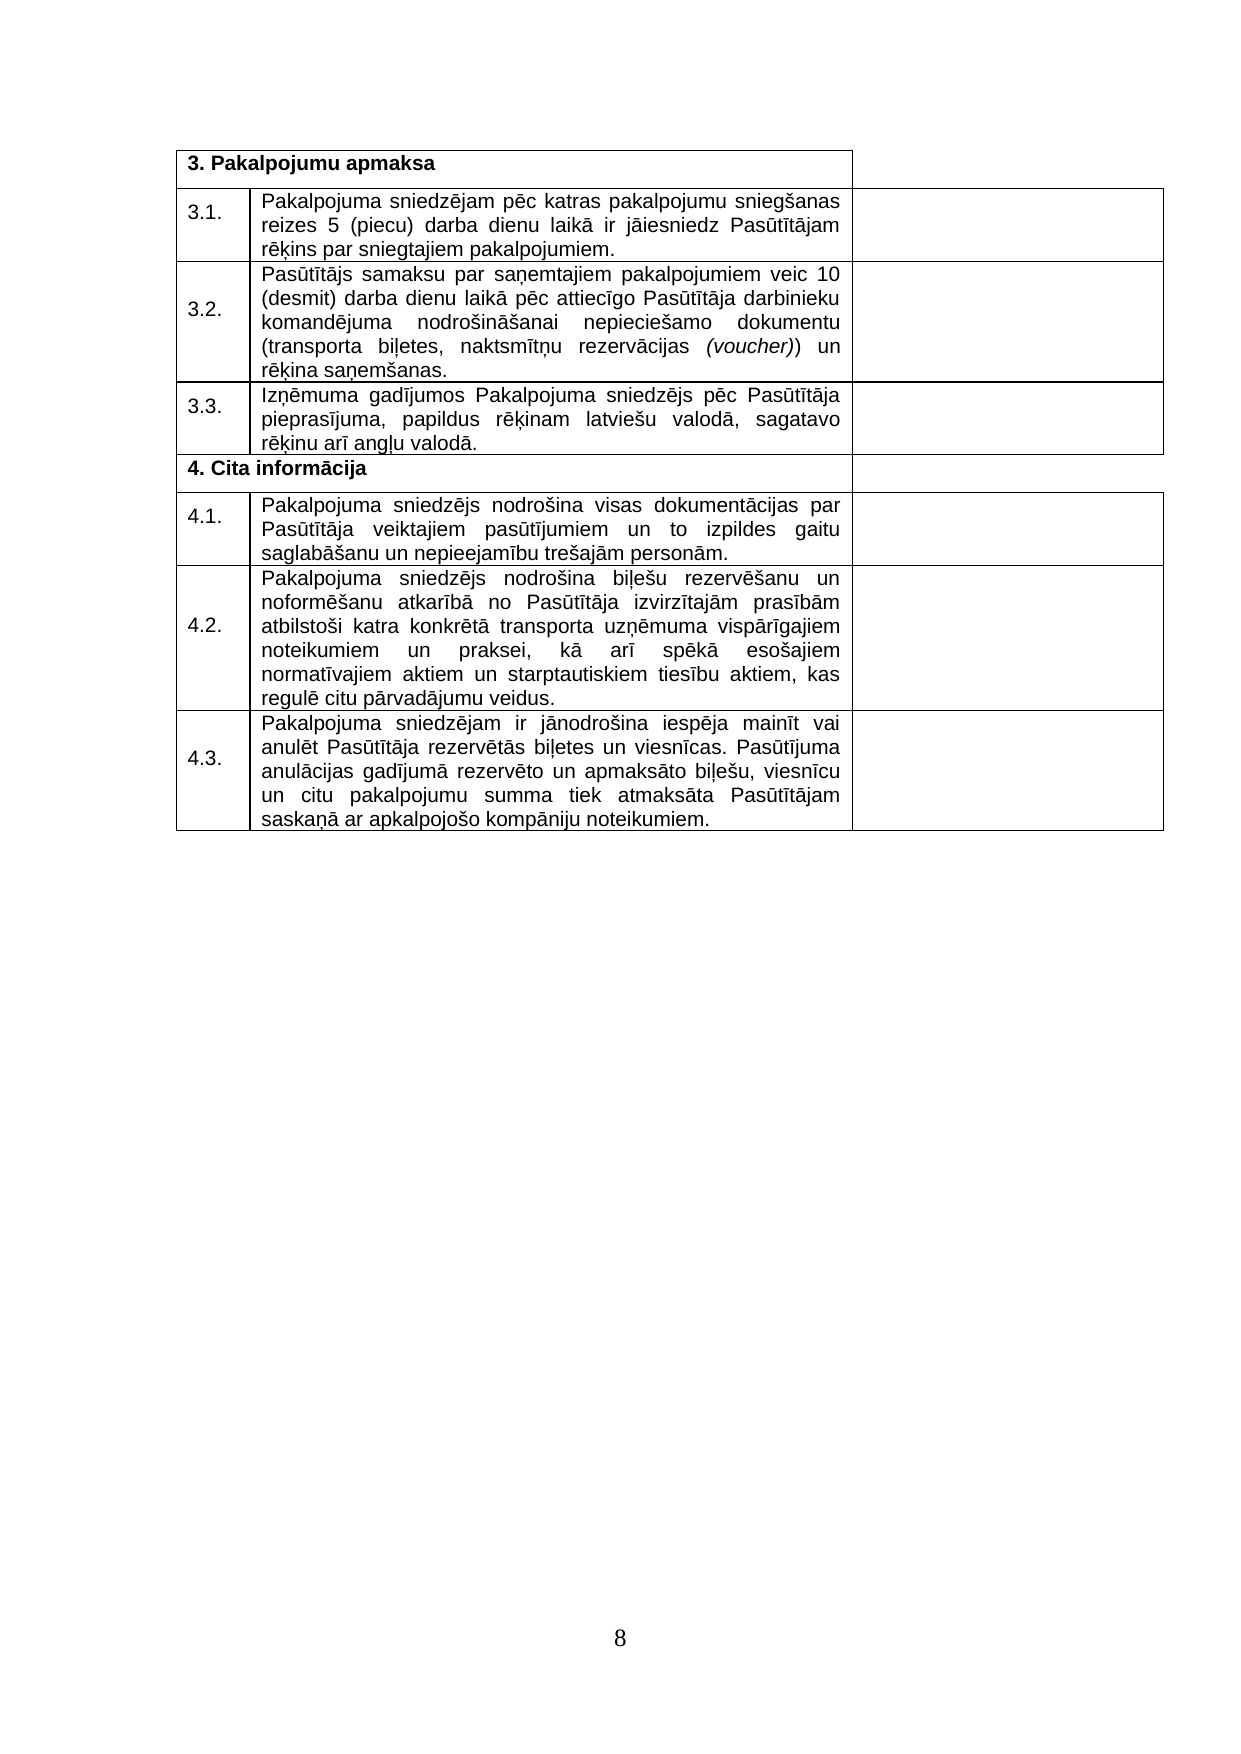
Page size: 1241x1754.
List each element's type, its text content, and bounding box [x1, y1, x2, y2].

table_cell [853, 262, 1163, 381]
table_cell [853, 383, 1163, 454]
table_cell [853, 189, 1163, 261]
table_cell 4. Cita informācija [177, 455, 852, 492]
table_cell [853, 566, 1163, 709]
table_cell 3.3. [177, 383, 249, 454]
table_cell [853, 493, 1163, 565]
table_cell Pakalpojuma sniedzējam pēc katras pakalpojumu sniegšanas reizes 5 (piecu) darba dienu laikā ir jāiesniedz Pasūtītājam rēķins par sniegtajiem pakalpojumiem. [251, 189, 852, 261]
table_cell Pakalpojuma sniedzējam ir jānodrošina iespēja mainīt vai anulēt Pasūtītāja rezervētās biļetes un viesnīcas. Pasūtījuma anulācijas gadījumā rezervēto un apmaksāto biļešu, viesnīcu un citu pakalpojumu summa tiek atmaksāta Pasūtītājam saskaņā ar apkalpojošo kompāniju noteikumiem. [251, 711, 852, 830]
table_cell 4.2. [177, 566, 249, 709]
table_cell 4.3. [177, 711, 249, 830]
table_cell Pakalpojuma sniedzējs nodrošina visas dokumentācijas par Pasūtītāja veiktajiem pasūtījumiem un to izpildes gaitu saglabāšanu un nepieejamību trešajām personām. [251, 493, 852, 565]
table_cell Pakalpojuma sniedzējs nodrošina biļešu rezervēšanu un noformēšanu atkarībā no Pasūtītāja izvirzītajām prasībām atbilstoši katra konkrētā transporta uzņēmuma vispārīgajiem noteikumiem un praksei, kā arī spēkā esošajiem normatīvajiem aktiem un starptautiskiem tiesību aktiem, kas regulē citu pārvadājumu veidus. [251, 566, 852, 709]
table_cell 3.2. [177, 262, 249, 381]
table_cell 3. Pakalpojumu apmaksa [177, 151, 852, 188]
table_cell Izņēmuma gadījumos Pakalpojuma sniedzējs pēc Pasūtītāja pieprasījuma, papildus rēķinam latviešu valodā, sagatavo rēķinu arī angļu valodā. [251, 383, 852, 454]
table_cell 3.1. [177, 189, 249, 261]
table_cell [853, 711, 1163, 830]
table_cell 4.1. [177, 493, 249, 565]
table_cell Pasūtītājs samaksu par saņemtajiem pakalpojumiem veic 10 (desmit) darba dienu laikā pēc attiecīgo Pasūtītāja darbinieku komandējuma nodrošināšanai nepieciešamo dokumentu (transporta biļetes, naktsmītņu rezervācijas (voucher)) un rēķina saņemšanas. [251, 262, 852, 381]
